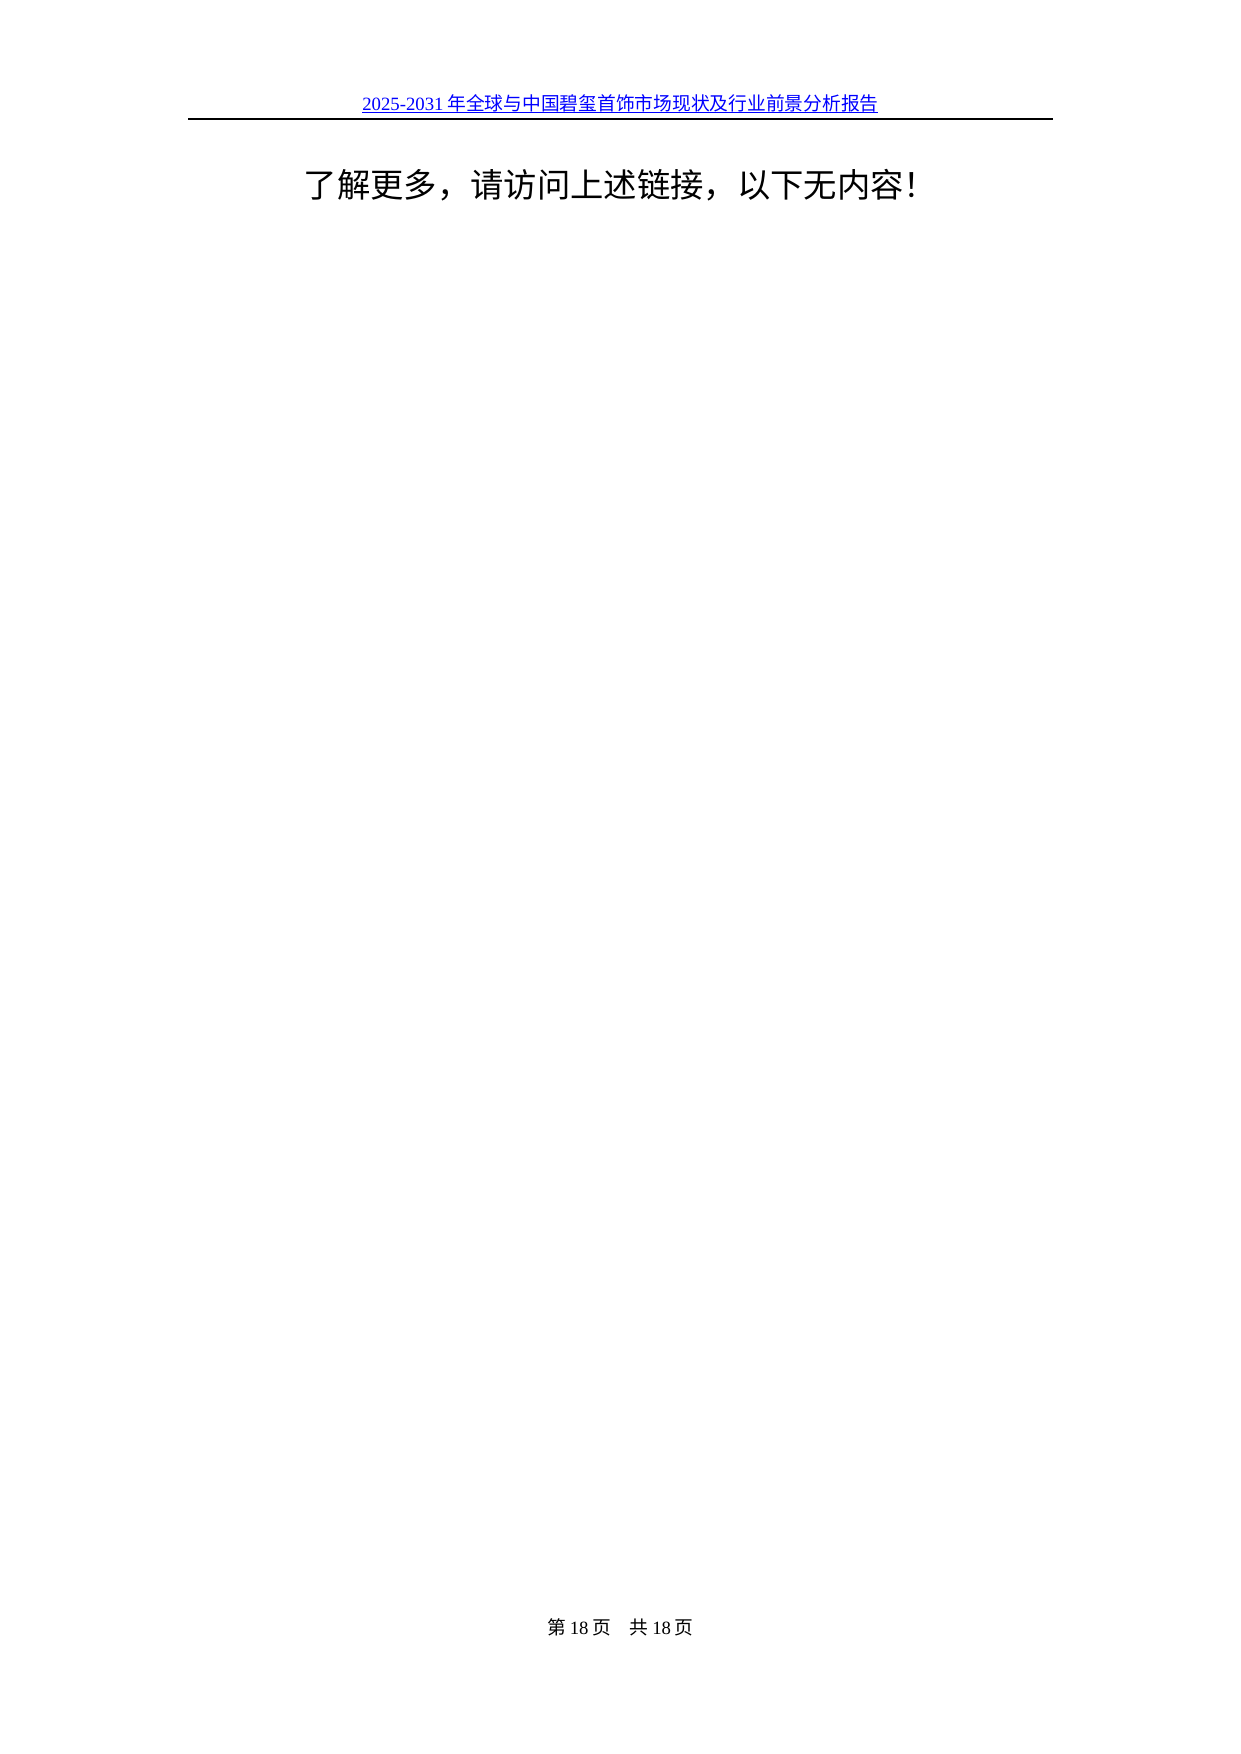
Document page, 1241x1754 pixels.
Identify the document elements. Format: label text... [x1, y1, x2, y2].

title 了解更多，请访问上述链接，以下无内容！ [187, 150, 1053, 215]
